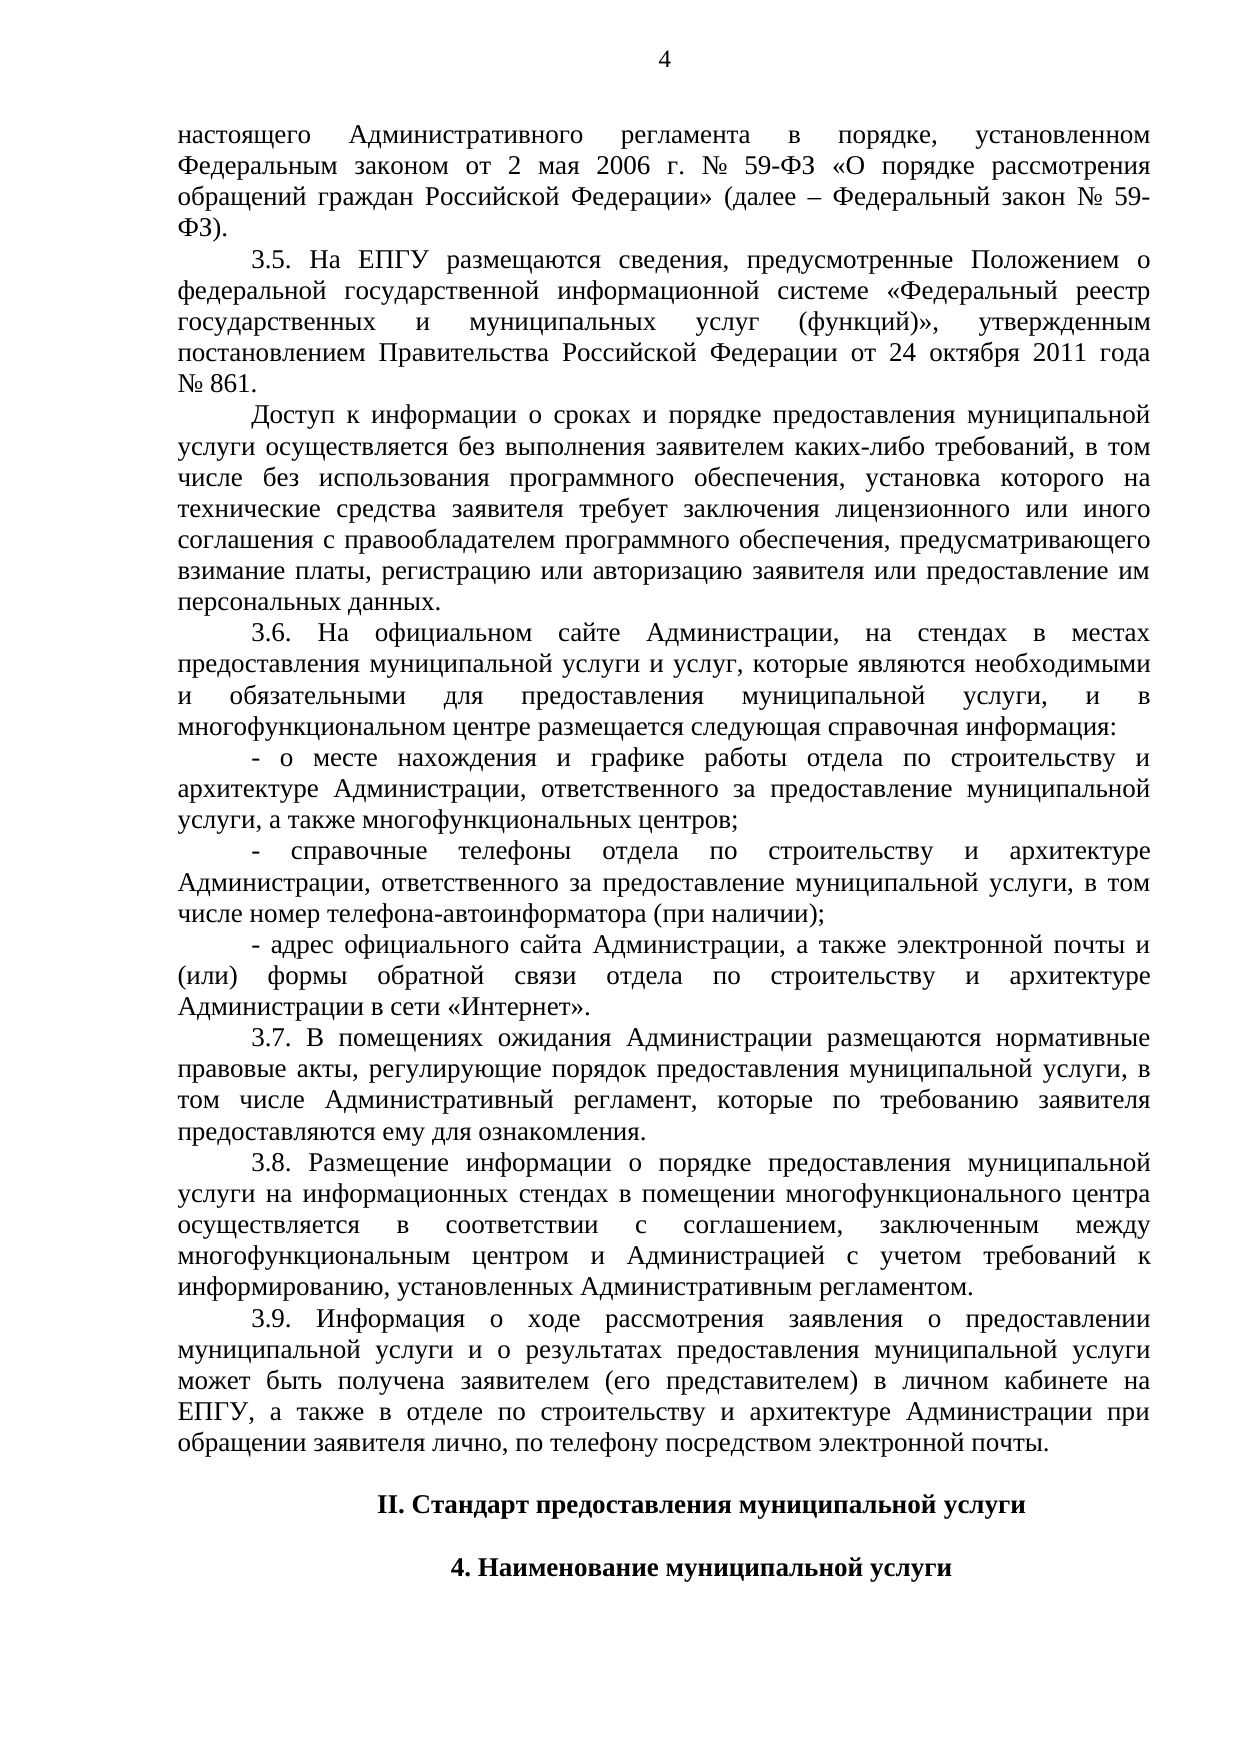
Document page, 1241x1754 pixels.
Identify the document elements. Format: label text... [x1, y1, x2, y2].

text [177, 118, 1152, 243]
text 3.6. На официальном сайте Администрации, на стендах в местах предоставления муниципальной услуги и услуг, которые являются необходимыми и обязательными для предоставления муниципальной услуги, и в многофункциональном центре размещается следующая справочная информация: [177, 616, 1152, 741]
text II. Стандарт предоставления муниципальной услуги [177, 1488, 1152, 1520]
text - справочные телефоны отдела по строительству и архитектуре Администрации, ответственного за предоставление муниципальной услуги, в том числе номер телефона-автоинформатора (при наличии); [177, 834, 1152, 928]
text - о месте нахождения и графике работы отдела по строительству и архитектуре Администрации, ответственного за предоставление муниципальной услуги, а также многофункциональных центров; [177, 741, 1152, 834]
text 4. Наименование муниципальной услуги [177, 1551, 1152, 1582]
text Доступ к информации о сроках и порядке предоставления муниципальной услуги осуществляется без выполнения заявителем каких-либо требований, в том числе без использования программного обеспечения, установка которого на технические средства заявителя требует заключения лицензионного или иного соглашения с правообладателем программного обеспечения, предусматривающего взимание платы, регистрацию или авторизацию заявителя или предоставление им персональных данных. [177, 398, 1152, 616]
text 3.5. На ЕПГУ размещаются сведения, предусмотренные Положением о федеральной государственной информационной системе «Федеральный реестр государственных и муниципальных услуг (функций)», утвержденным постановлением Правительства Российской Федерации от 24 октября 2011 года № 861. [177, 243, 1152, 398]
text - адрес официального сайта Администрации, а также электронной почты и (или) формы обратной связи отдела по строительству и архитектуре Администрации в сети «Интернет». [177, 928, 1152, 1021]
text 3.7. В помещениях ожидания Администрации размещаются нормативные правовые акты, регулирующие порядок предоставления муниципальной услуги, в том числе Административный регламент, которые по требованию заявителя предоставляются ему для ознакомления. [177, 1021, 1152, 1146]
text 3.9. Информация о ходе рассмотрения заявления о предоставлении муниципальной услуги и о результатах предоставления муниципальной услуги может быть получена заявителем (его представителем) в личном кабинете на ЕПГУ, а также в отделе по строительству и архитектуре Администрации при обращении заявителя лично, по телефону посредством электронной почты. [177, 1302, 1152, 1457]
text 3.8. Размещение информации о порядке предоставления муниципальной услуги на информационных стендах в помещении многофункционального центра осуществляется в соответствии с соглашением, заключенным между многофункциональным центром и Администрацией с учетом требований к информированию, установленных Административным регламентом. [177, 1146, 1152, 1302]
